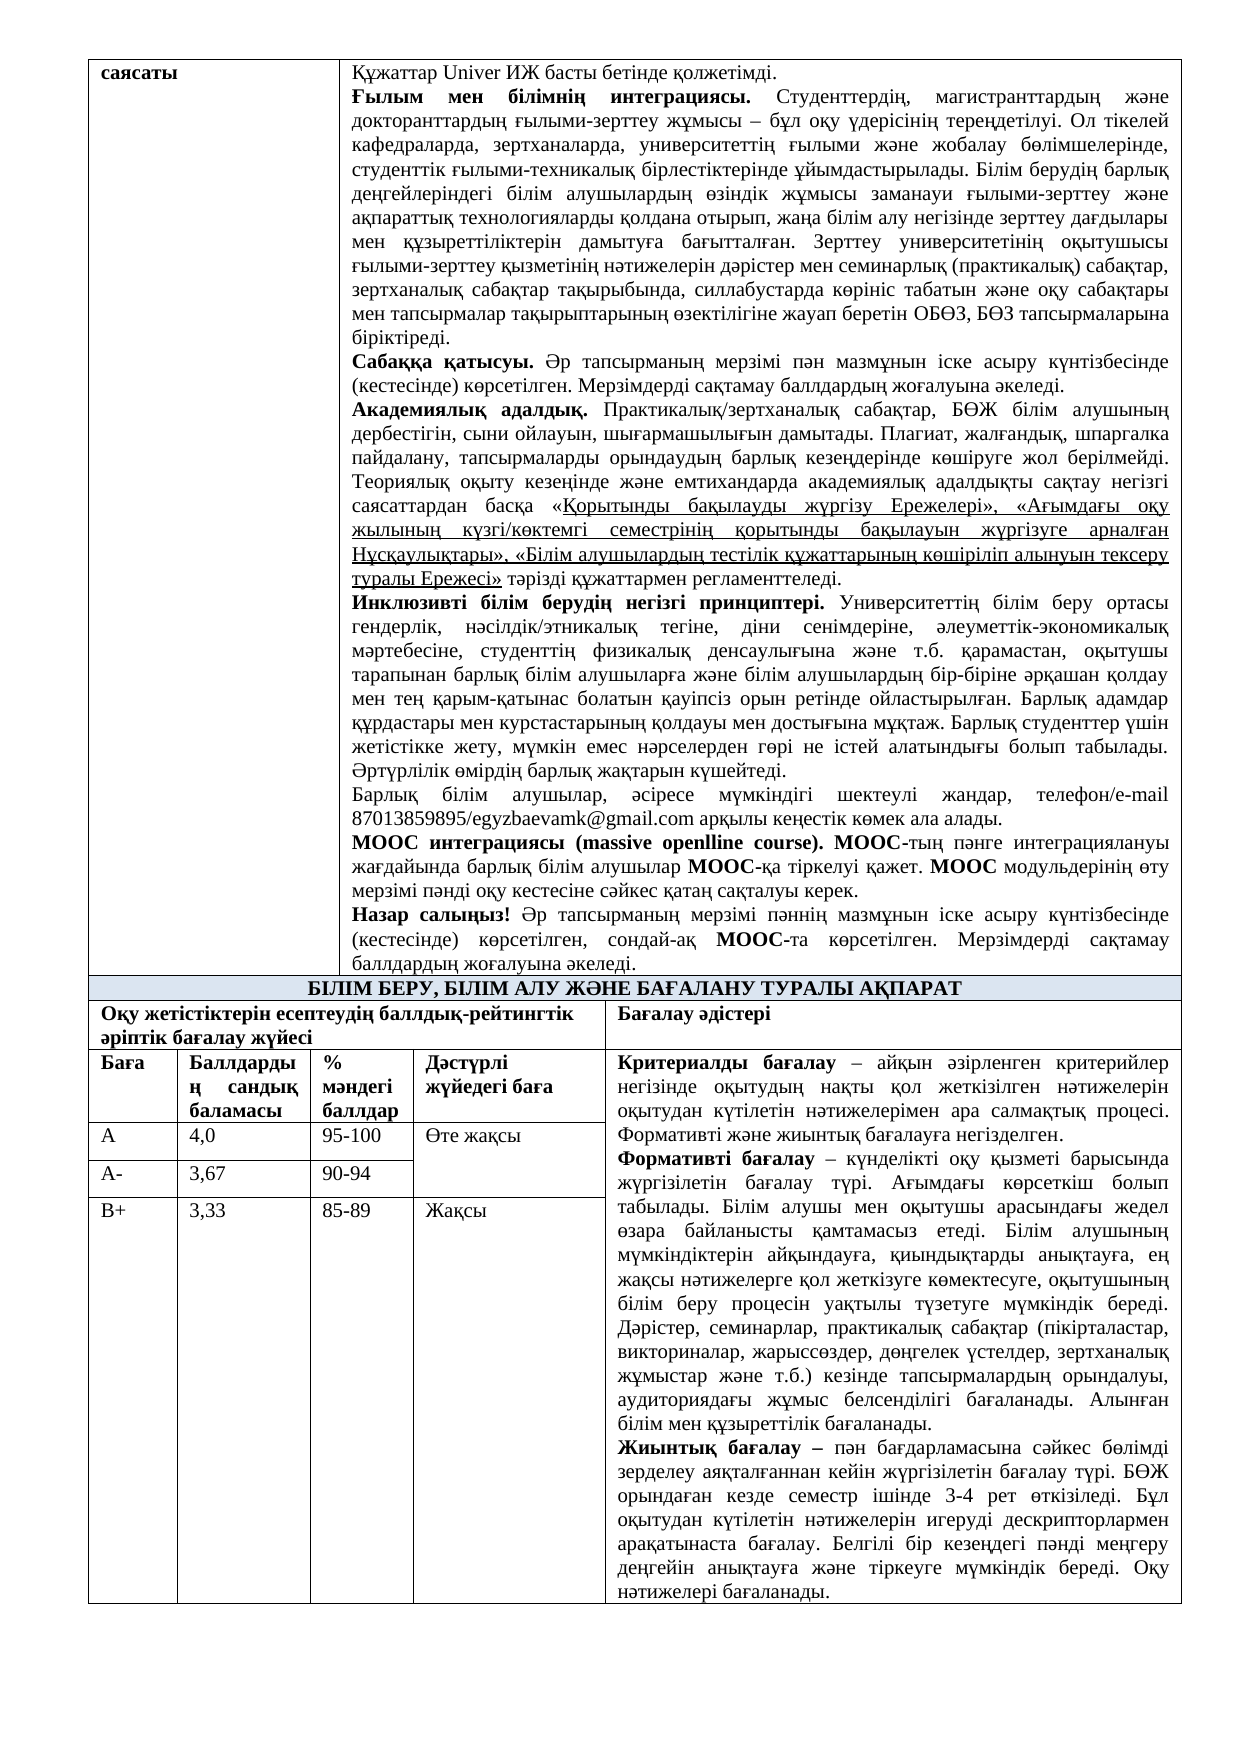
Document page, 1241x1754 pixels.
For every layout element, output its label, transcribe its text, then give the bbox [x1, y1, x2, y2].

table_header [89, 60, 339, 974]
table_cell Дәстүрлі жүйедегі баға [414, 1050, 605, 1122]
table_cell B+ [89, 1198, 177, 1603]
table_cell 90-94 [311, 1161, 413, 1197]
table_cell Критериалды бағалау – айқын әзірленген критерийлер негізінде оқытудың нақты қол жеткізілген нәтижелерін оқытудан күтілетін нәтижелерімен ара салмақтық процесі. Формативті және жиынтық бағалауға негізделген. Формативті бағалау – күнделікті оқу қызметі барысында жүргізілетін бағалау түрі. Ағымдағы көрсеткіш болып табылады. Білім алушы мен оқытушы арасындағы жедел өзара байланысты қамтамасыз етеді. Білім алушының мүмкіндіктерін айқындауға, қиындықтарды анықтауға, ең жақсы нәтижелерге қол жеткізуге көмектесуге, оқытушының білім беру процесін уақтылы түзетуге мүмкіндік береді. Дәрістер, семинарлар, практикалық сабақтар (пікірталастар, викториналар, жарыссөздер, дөңгелек үстелдер, зертханалық жұмыстар және т.б.) кезінде тапсырмалардың орындалуы, аудиториядағы жұмыс белсенділігі бағаланады. Алынған білім мен құзыреттілік бағаланады. Жиынтық бағалау – пән бағдарламасына сәйкес бөлімді зерделеу аяқталғаннан кейін жүргізілетін бағалау түрі. БӨЖ орындаған кезде семестр ішінде 3-4 рет өткізіледі. Бұл оқытудан күтілетін нәтижелерін игеруді дескрипторлармен арақатынаста бағалау. Белгілі бір кезеңдегі пәнді меңгеру деңгейін анықтауға және тіркеуге мүмкіндік береді. Оқу нәтижелері бағаланады. [606, 1050, 1181, 1603]
table_cell Баллдардың сандық баламасы [178, 1050, 310, 1122]
table_cell 95-100 [311, 1123, 413, 1159]
table_cell БІЛІМ БЕРУ, БІЛІМ АЛУ ЖӘНЕ БАҒАЛАНУ ТУРАЛЫ АҚПАРАТ [89, 976, 1181, 1000]
table_cell Оқу жетістіктерін есептеудің баллдық-рейтингтік әріптік бағалау жүйесі [89, 1001, 605, 1049]
table_cell Бағалау әдістері [606, 1001, 1181, 1049]
table_cell % мәндегі баллдар [311, 1050, 413, 1122]
table_cell Жақсы [414, 1198, 605, 1603]
table_cell 3,33 [178, 1198, 310, 1603]
table_cell A- [89, 1161, 177, 1197]
table_cell Баға [89, 1050, 177, 1122]
table_cell 3,67 [178, 1161, 310, 1197]
table_cell A [89, 1123, 177, 1159]
table_cell Өте жақсы [414, 1123, 605, 1197]
table_cell 85-89 [311, 1198, 413, 1603]
table_cell 4,0 [178, 1123, 310, 1159]
